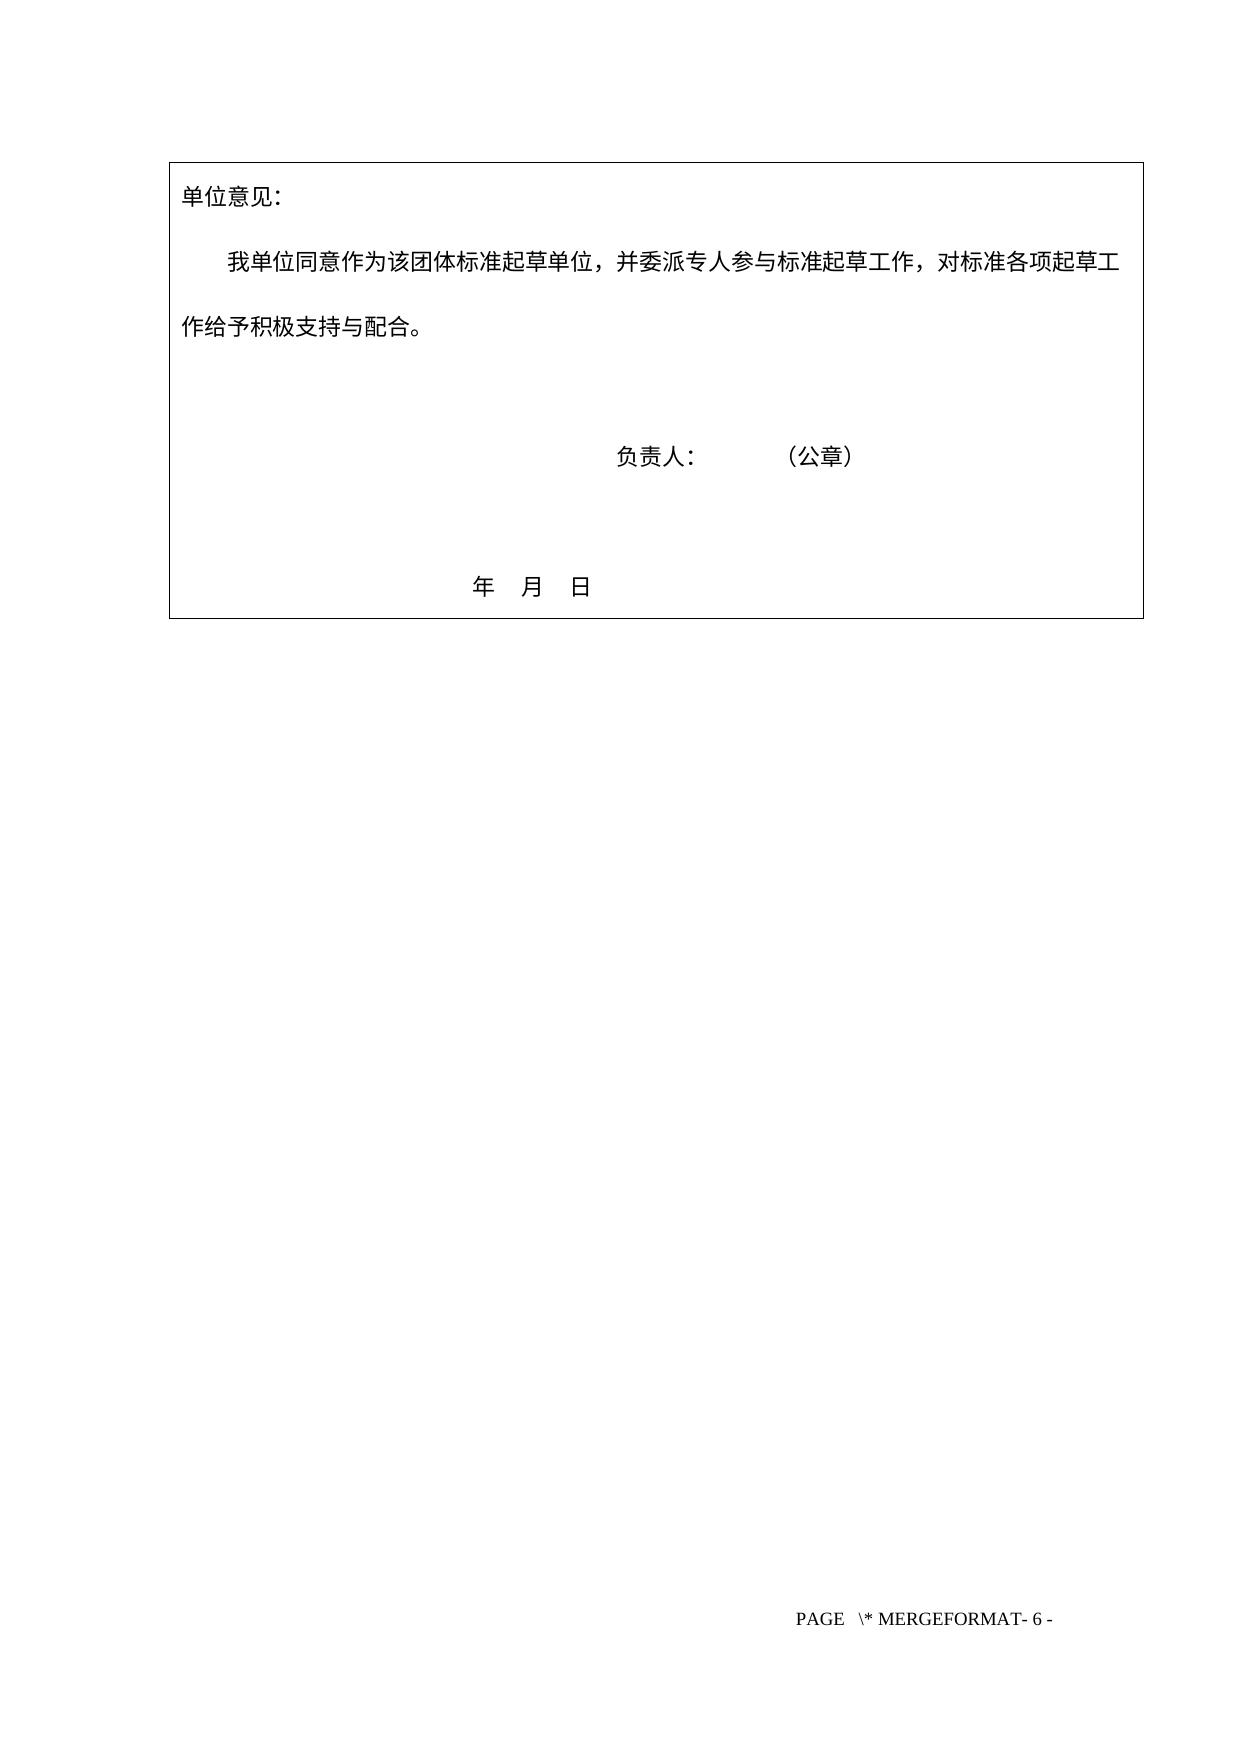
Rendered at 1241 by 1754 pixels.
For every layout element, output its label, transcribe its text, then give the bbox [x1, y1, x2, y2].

table_cell 单位意见： 我单位同意作为该团体标准起草单位，并委派专人参与标准起草工作，对标准各项起草工作给予积极支持与配合。 负责人： （公章） 年 月 日 [170, 163, 1143, 618]
